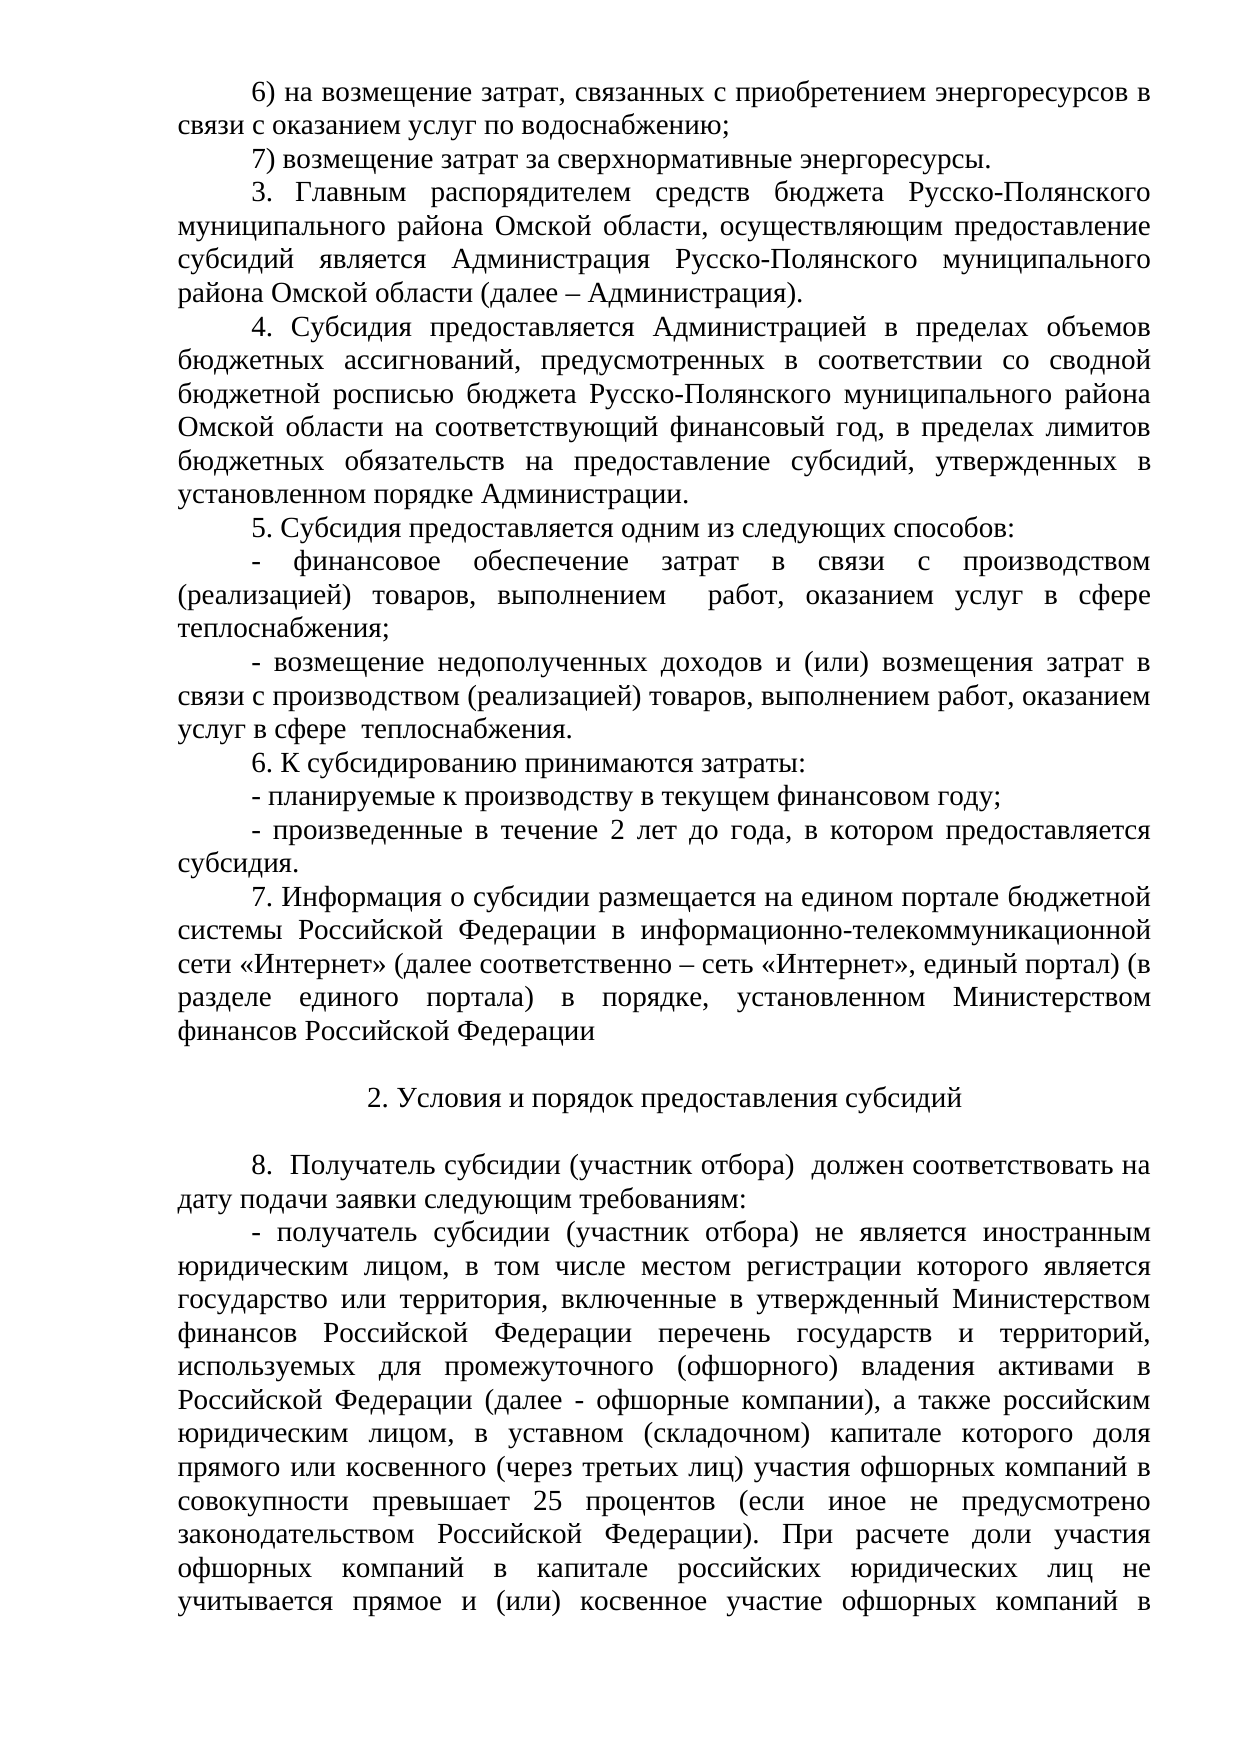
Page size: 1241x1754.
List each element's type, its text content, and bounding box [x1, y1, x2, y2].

text 7) возмещение затрат за сверхнормативные энергоресурсы. [177, 141, 1152, 174]
text 6) на возмещение затрат, связанных с приобретением энергоресурсов в связи с оказанием услуг по водоснабжению; [177, 74, 1152, 141]
text 7. Информация о субсидии размещается на едином портале бюджетной системы Российской Федерации в информационно-телекоммуникационной сети «Интернет» (далее соответственно – сеть «Интернет», единый портал) (в разделе единого портала) в порядке, установленном Министерством финансов Российской Федерации [177, 879, 1152, 1047]
text 4. Субсидия предоставляется Администрацией в пределах объемов бюджетных ассигнований, предусмотренных в соответствии со сводной бюджетной росписью бюджета Русско-Полянского муниципального района Омской области на соответствующий финансовый год, в пределах лимитов бюджетных обязательств на предоставление субсидий, утвержденных в установленном порядке Администрации. [177, 309, 1152, 510]
text 6. К субсидированию принимаются затраты: [177, 745, 1152, 778]
text 8. Получатель субсидии (участник отбора) должен соответствовать на дату подачи заявки следующим требованиям: [177, 1147, 1152, 1214]
text 3. Главным распорядителем средств бюджета Русско-Полянского муниципального района Омской области, осуществляющим предоставление субсидий является Администрация Русско-Полянского муниципального района Омской области (далее – Администрация). [177, 174, 1152, 309]
text - финансовое обеспечение затрат в связи с производством (реализацией) товаров, выполнением работ, оказанием услуг в сфере теплоснабжения; [177, 543, 1152, 644]
text 2. Условия и порядок предоставления субсидий [177, 1080, 1152, 1114]
text - произведенные в течение 2 лет до года, в котором предоставляется субсидия. [177, 812, 1152, 879]
text - планируемые к производству в текущем финансовом году; [177, 778, 1152, 812]
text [177, 1214, 1152, 1617]
text - возмещение недополученных доходов и (или) возмещения затрат в связи с производством (реализацией) товаров, выполнением работ, оказанием услуг в сфере теплоснабжения. [177, 644, 1152, 745]
text 5. Субсидия предоставляется одним из следующих способов: [177, 510, 1152, 543]
